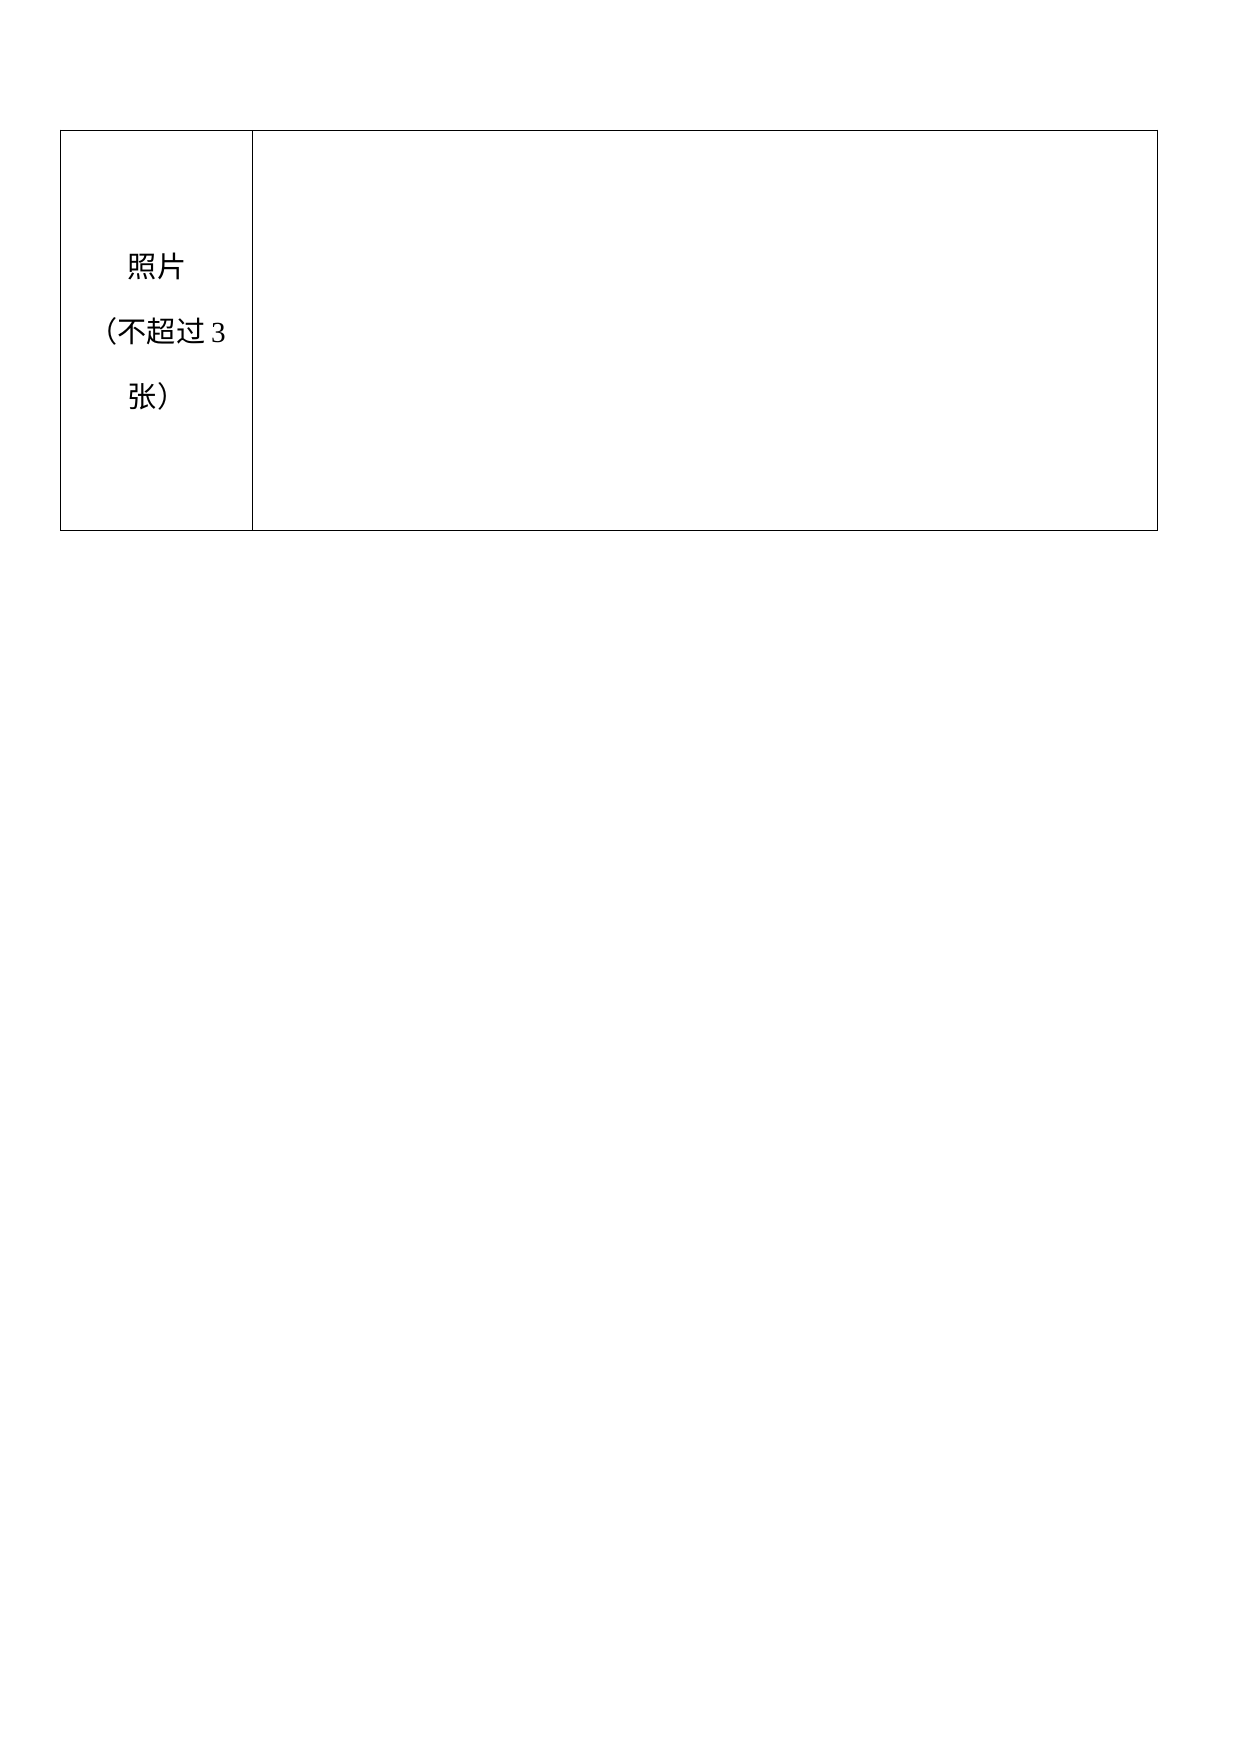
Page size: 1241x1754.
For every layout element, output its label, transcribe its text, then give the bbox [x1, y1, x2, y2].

table_cell [253, 131, 1157, 530]
table_cell 照片 （不超过3张） [61, 131, 252, 530]
